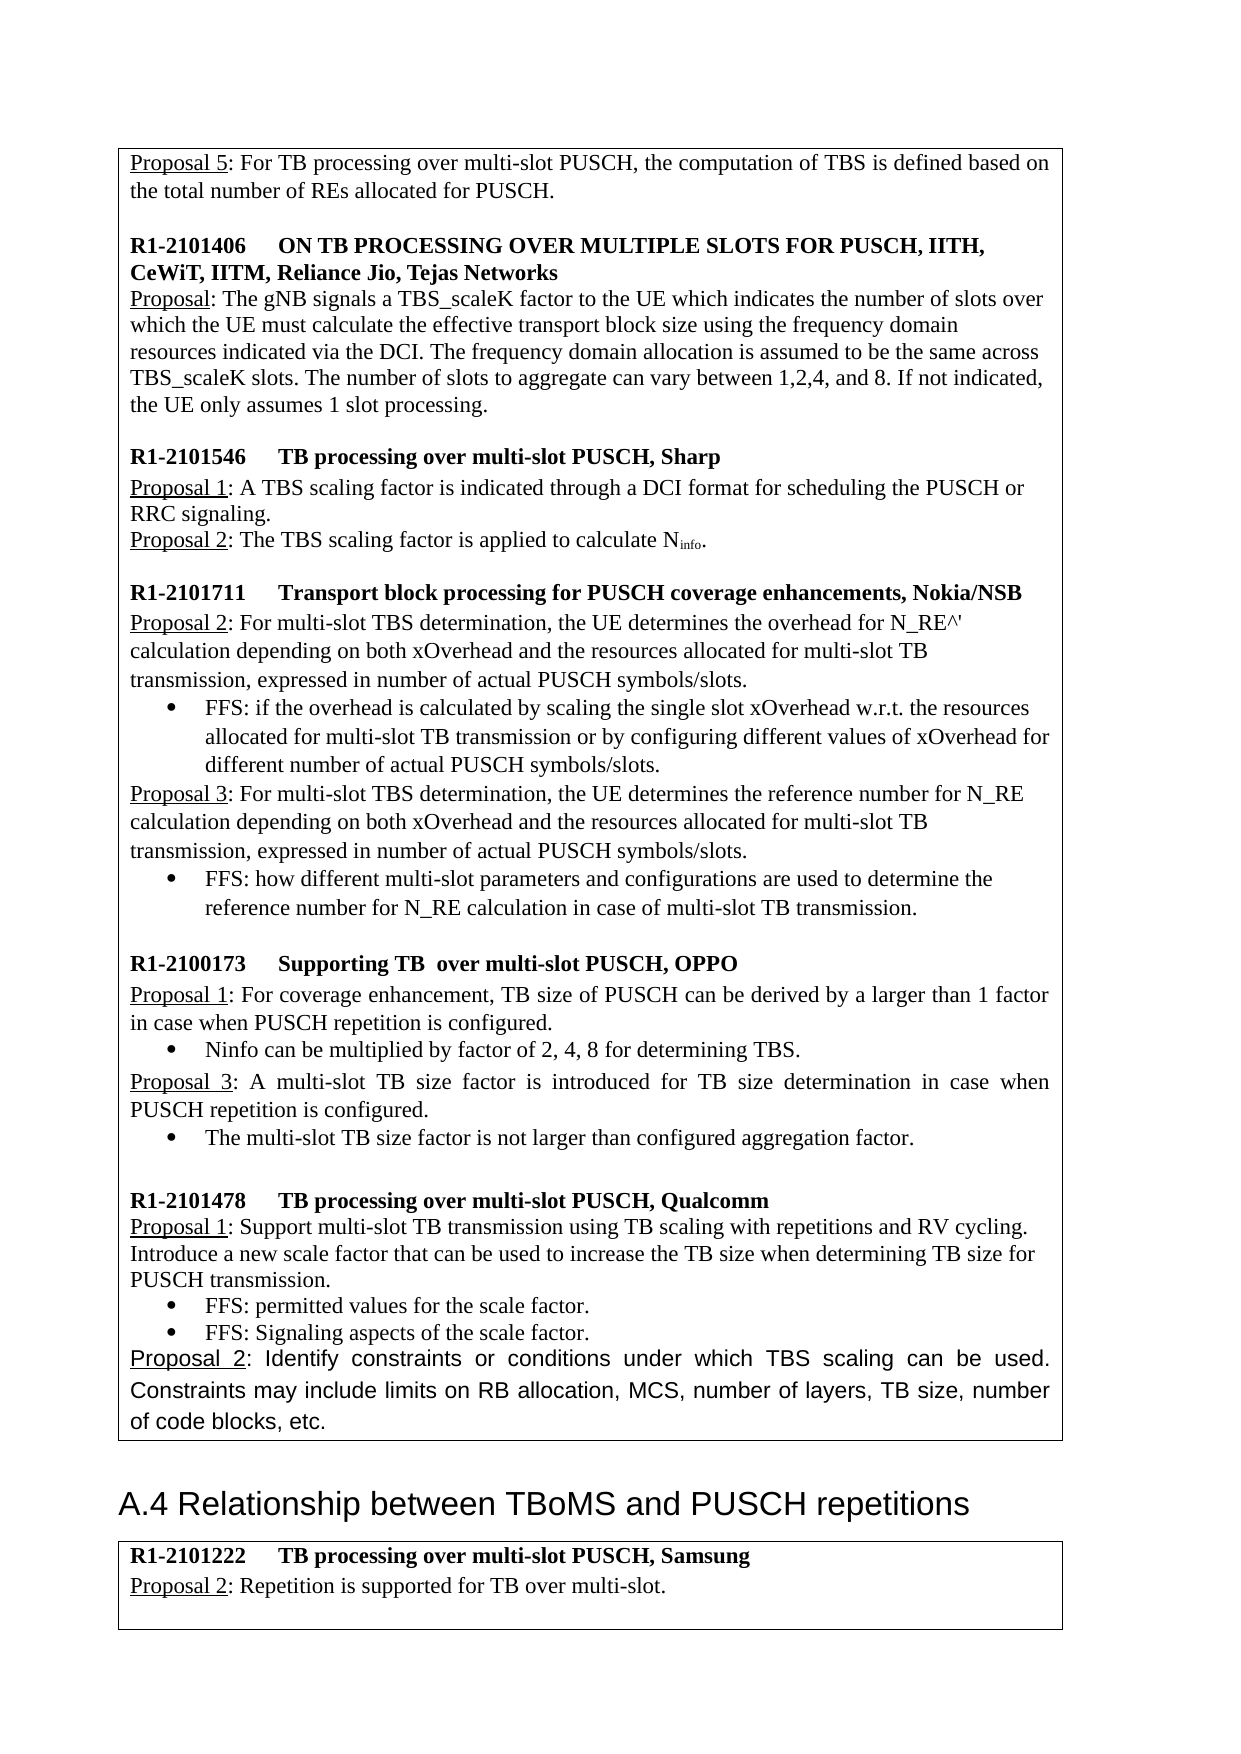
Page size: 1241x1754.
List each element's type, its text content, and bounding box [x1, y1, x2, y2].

subtitle A.4 Relationship between TBoMS and PUSCH repetitions [118, 1484, 1122, 1522]
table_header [119, 1542, 1062, 1629]
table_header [119, 149, 1062, 1440]
